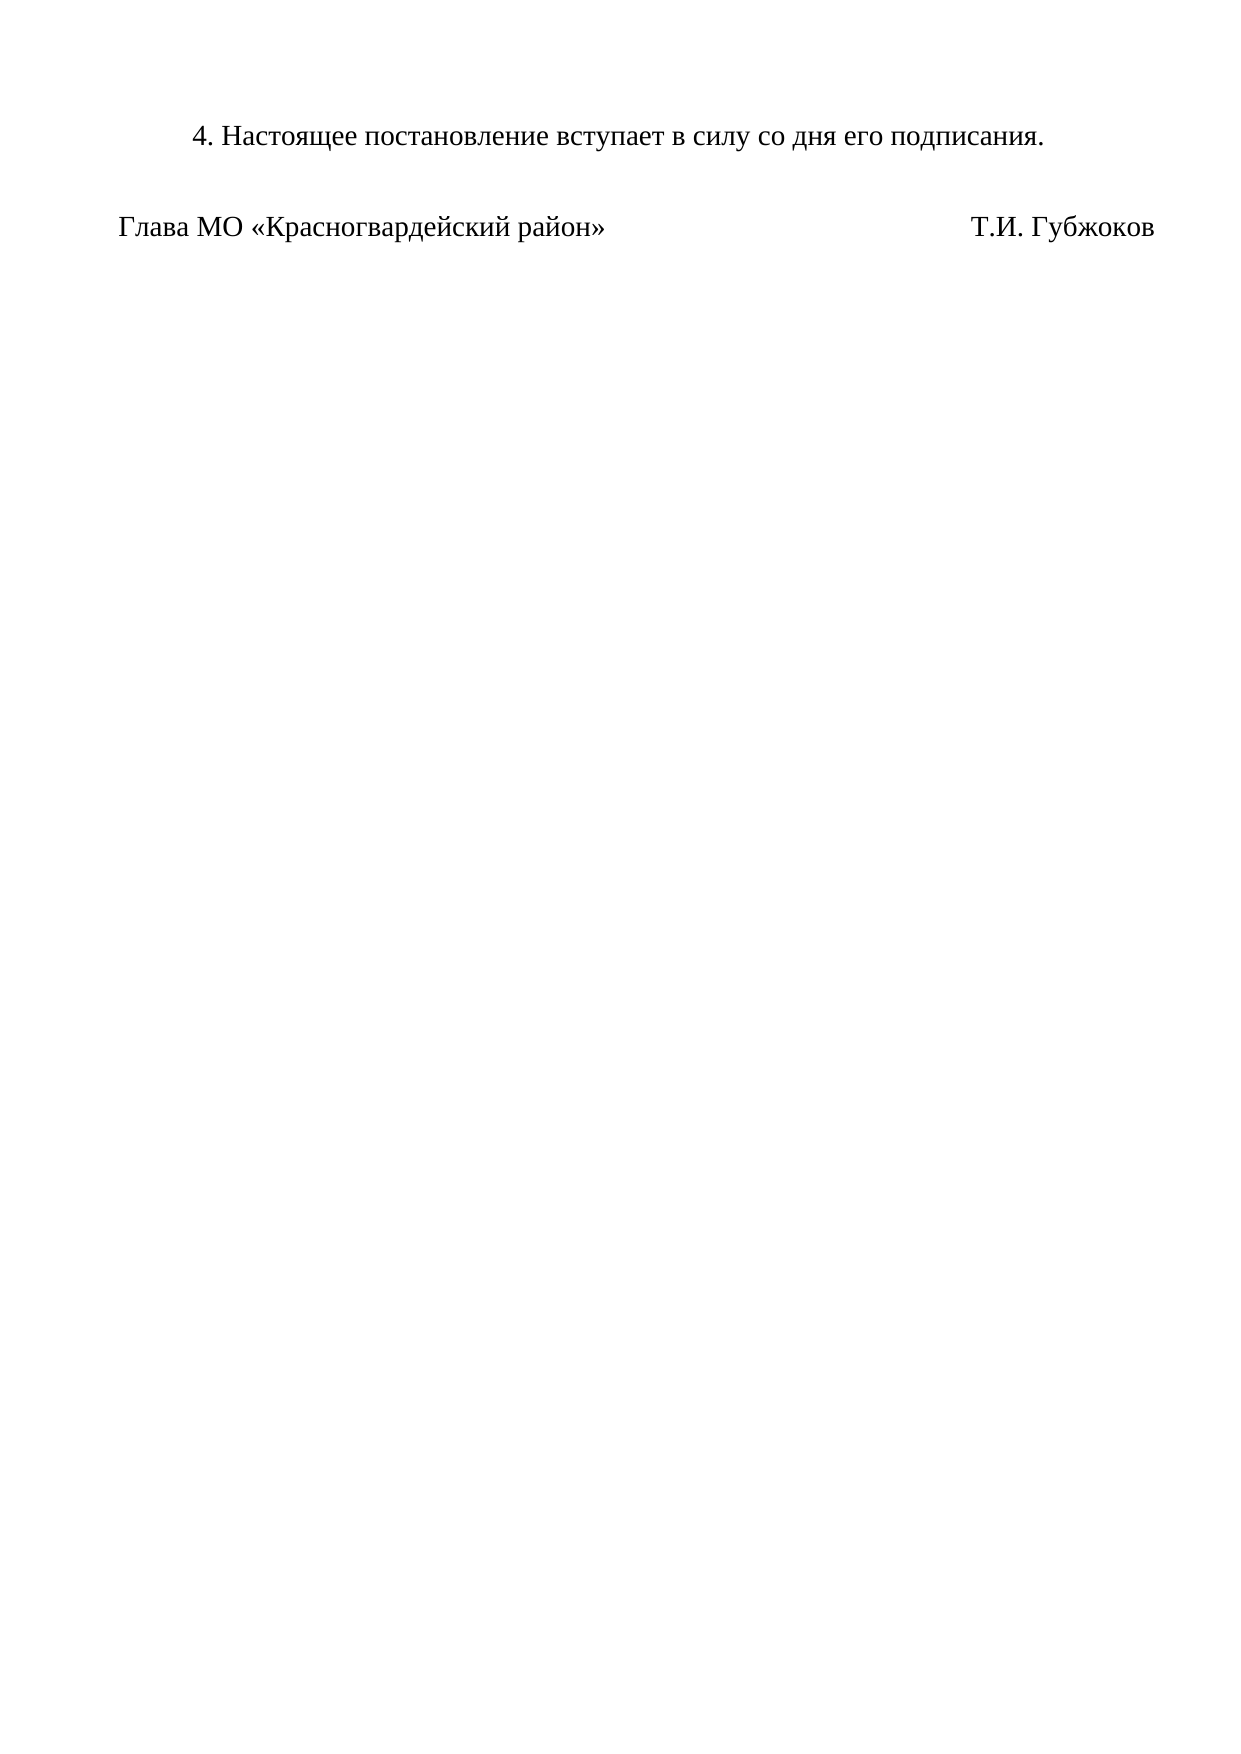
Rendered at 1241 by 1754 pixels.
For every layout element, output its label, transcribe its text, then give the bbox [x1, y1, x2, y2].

text Глава МО «Красногвардейский район» Т.И. Губжоков [118, 209, 1231, 243]
text 4. Настоящее постановление вступает в силу со дня его подписания. [118, 118, 1181, 152]
